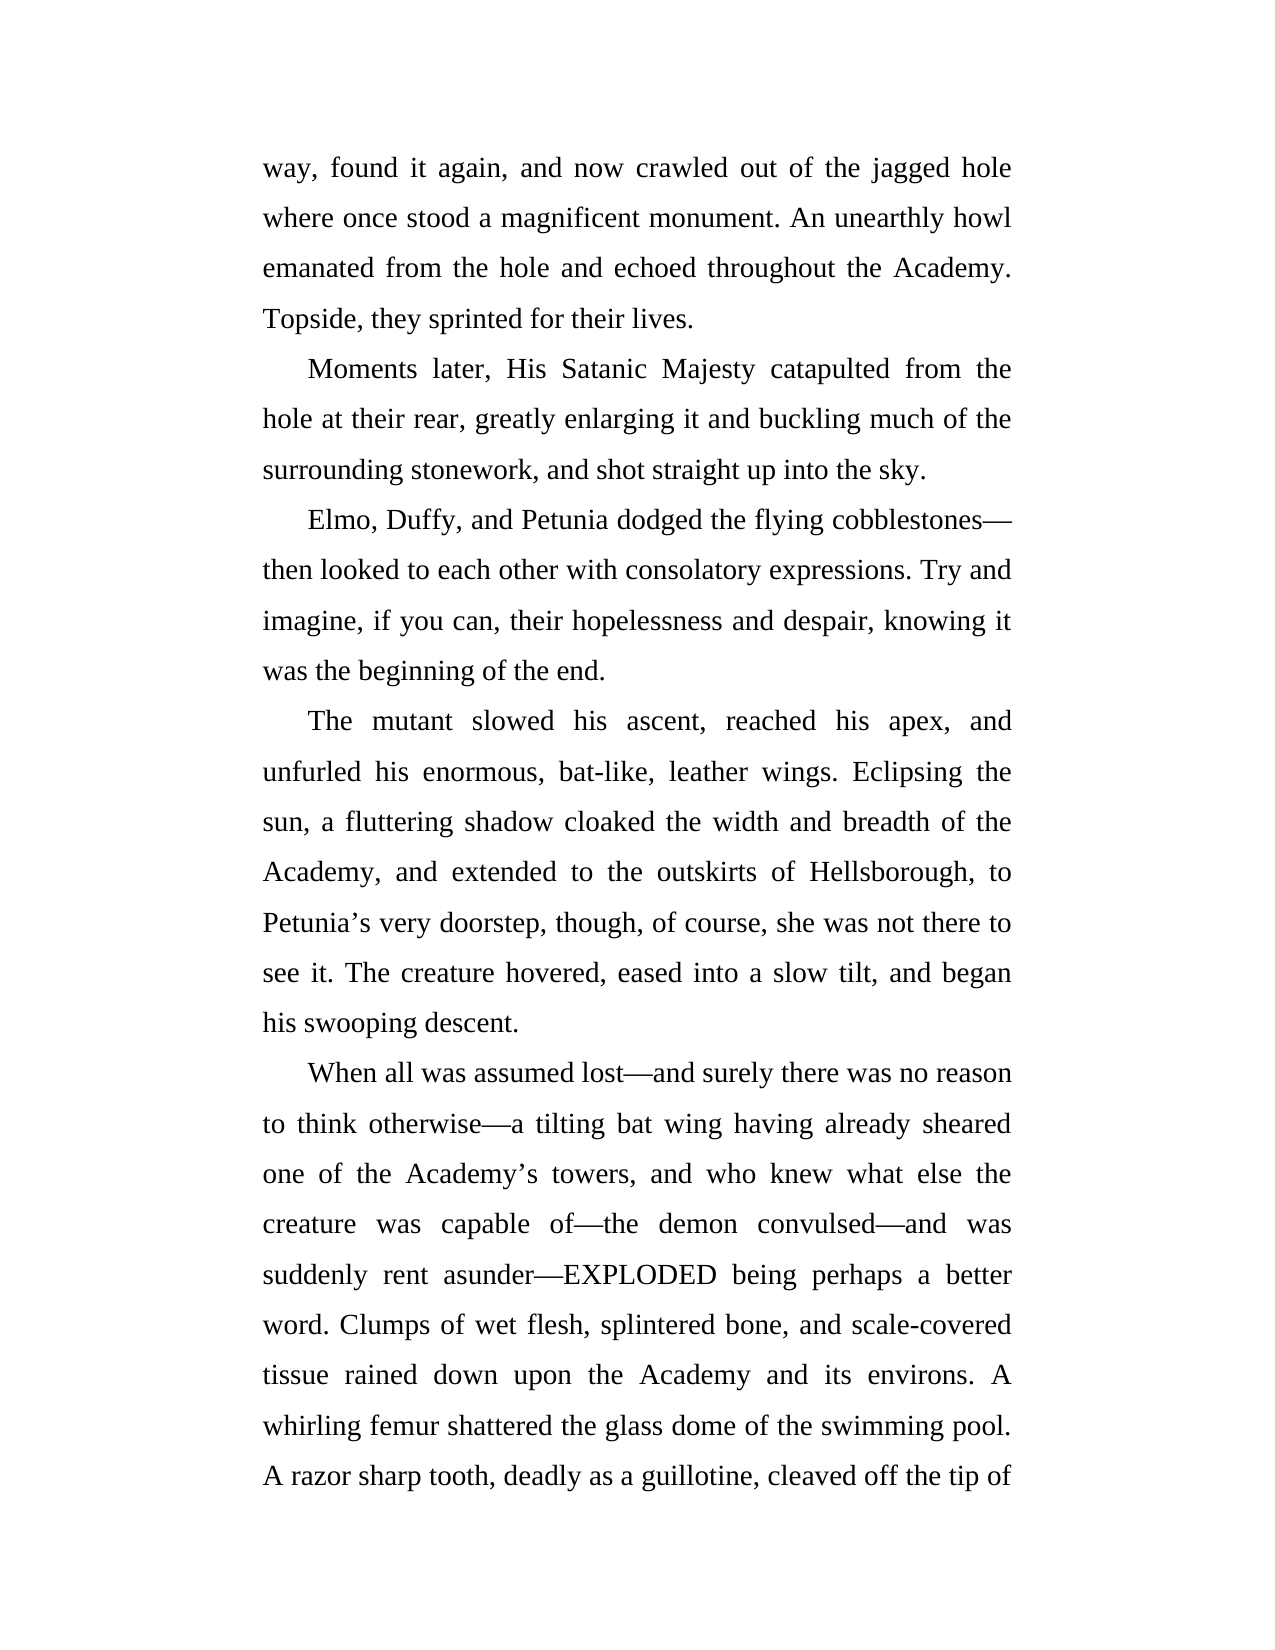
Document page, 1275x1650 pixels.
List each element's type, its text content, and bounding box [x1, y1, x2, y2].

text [262, 1056, 1012, 1492]
text Moments later, His Satanic Majesty catapulted from the hole at their rear, greatly enlarging it and buckling much of the surrounding stonework, and shot straight up into the sky. [262, 351, 1012, 485]
text Elmo, Duffy, and Petunia dodged the flying cobblestones—then looked to each other with consolatory expressions. Try and imagine, if you can, their hopelessness and despair, knowing it was the beginning of the end. [262, 502, 1012, 687]
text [262, 150, 1012, 334]
text The mutant slowed his ascent, reached his apex, and unfurled his enormous, bat-like, leather wings. Eclipsing the sun, a fluttering shadow cloaked the width and breadth of the Academy, and extended to the outskirts of Hellsborough, to Petunia’s very doorstep, though, of course, she was not there to see it. The creature hovered, eased into a slow tilt, and began his swooping descent. [262, 703, 1012, 1039]
